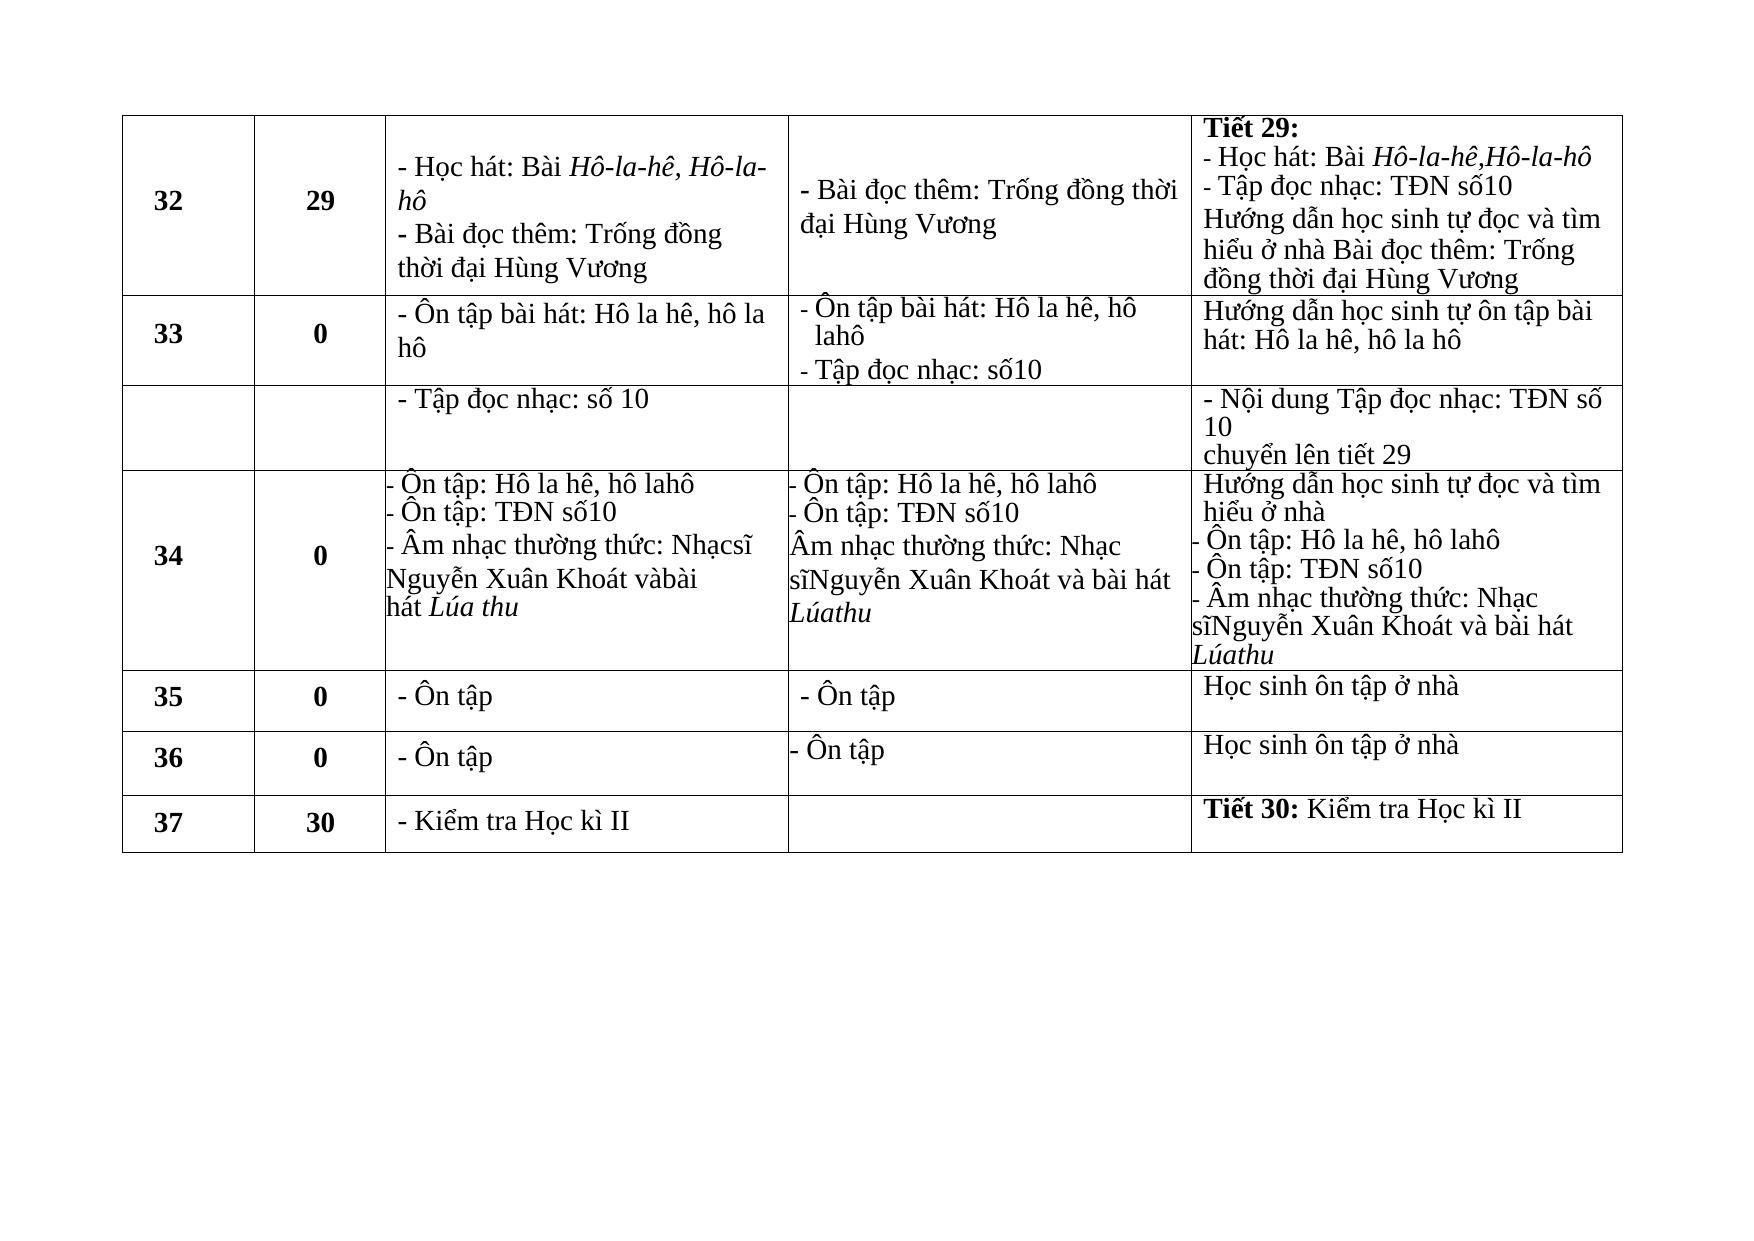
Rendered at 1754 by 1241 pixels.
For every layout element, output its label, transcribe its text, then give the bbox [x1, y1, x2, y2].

table_cell 34 [123, 471, 254, 670]
table_cell 0 [255, 471, 385, 670]
table_cell Hướng dẫn học sinh tự đọc và tìm hiểu ở nhà Ôn tập: Hô la hê, hô lahô Ôn tập: TĐN số10 Âm nhạc thường thức: Nhạc sĩNguyễn Xuân Khoát và bài hát Lúathu [1192, 471, 1622, 670]
table_cell 36 [123, 732, 254, 795]
table_cell 32 [123, 116, 254, 295]
table_cell - Kiểm tra Học kì II [386, 796, 788, 852]
table_cell 33 [123, 296, 254, 385]
table_cell 0 [255, 671, 385, 731]
table_cell 0 [255, 296, 385, 385]
table_cell - Ôn tập [386, 732, 788, 795]
table_cell - Bài đọc thêm: Trống đồng thời đại Hùng Vương [789, 116, 1191, 295]
table_cell [789, 386, 1191, 470]
table_cell 37 [123, 796, 254, 852]
table_cell Tiết 30: Kiểm tra Học kì II [1192, 796, 1622, 852]
table_cell - Ôn tập [386, 671, 788, 731]
table_cell - Ôn tập [789, 732, 1191, 795]
table_cell Học sinh ôn tập ở nhà [1192, 671, 1622, 731]
table_cell Ôn tập: Hô la hê, hô lahô Ôn tập: TĐN số10 Âm nhạc thường thức: Nhạc sĩNguyễn Xuân Khoát và bài hát Lúathu [789, 471, 1191, 670]
table_cell Tiết 29: Học hát: Bài Hô-la-hê,Hô-la-hô Tập đọc nhạc: TĐN số10 Hướng dẫn học sinh tự đọc và tìm hiểu ở nhà Bài đọc thêm: Trống đồng thời đại Hùng Vương [1192, 116, 1622, 295]
table_cell 29 [255, 116, 385, 295]
table_cell - Ôn tập bài hát: Hô la hê, hô la hô [386, 296, 788, 385]
table_cell Ôn tập: Hô la hê, hô lahô Ôn tập: TĐN số10 Âm nhạc thường thức: Nhạcsĩ Nguyễn Xuân Khoát vàbài hát Lúa thu [386, 471, 788, 670]
table_cell 30 [255, 796, 385, 852]
table_cell [789, 796, 1191, 852]
table_cell - Nội dung Tập đọc nhạc: TĐN số 10 chuyển lên tiết 29 [1192, 386, 1622, 470]
table_cell [255, 386, 385, 470]
table_cell - Ôn tập [789, 671, 1191, 731]
table_cell [123, 386, 254, 470]
table_cell Hướng dẫn học sinh tự ôn tập bài hát: Hô la hê, hô la hô [1192, 296, 1622, 385]
table_cell 0 [255, 732, 385, 795]
table_cell - Tập đọc nhạc: số 10 [386, 386, 788, 470]
table_cell 35 [123, 671, 254, 731]
table_cell Học sinh ôn tập ở nhà [1192, 732, 1622, 795]
table_cell Ôn tập bài hát: Hô la hê, hô lahô Tập đọc nhạc: số10 [789, 296, 1191, 385]
table_cell - Học hát: Bài Hô-la-hê, Hô-la- hô - Bài đọc thêm: Trống đồng thời đại Hùng Vương [386, 116, 788, 295]
